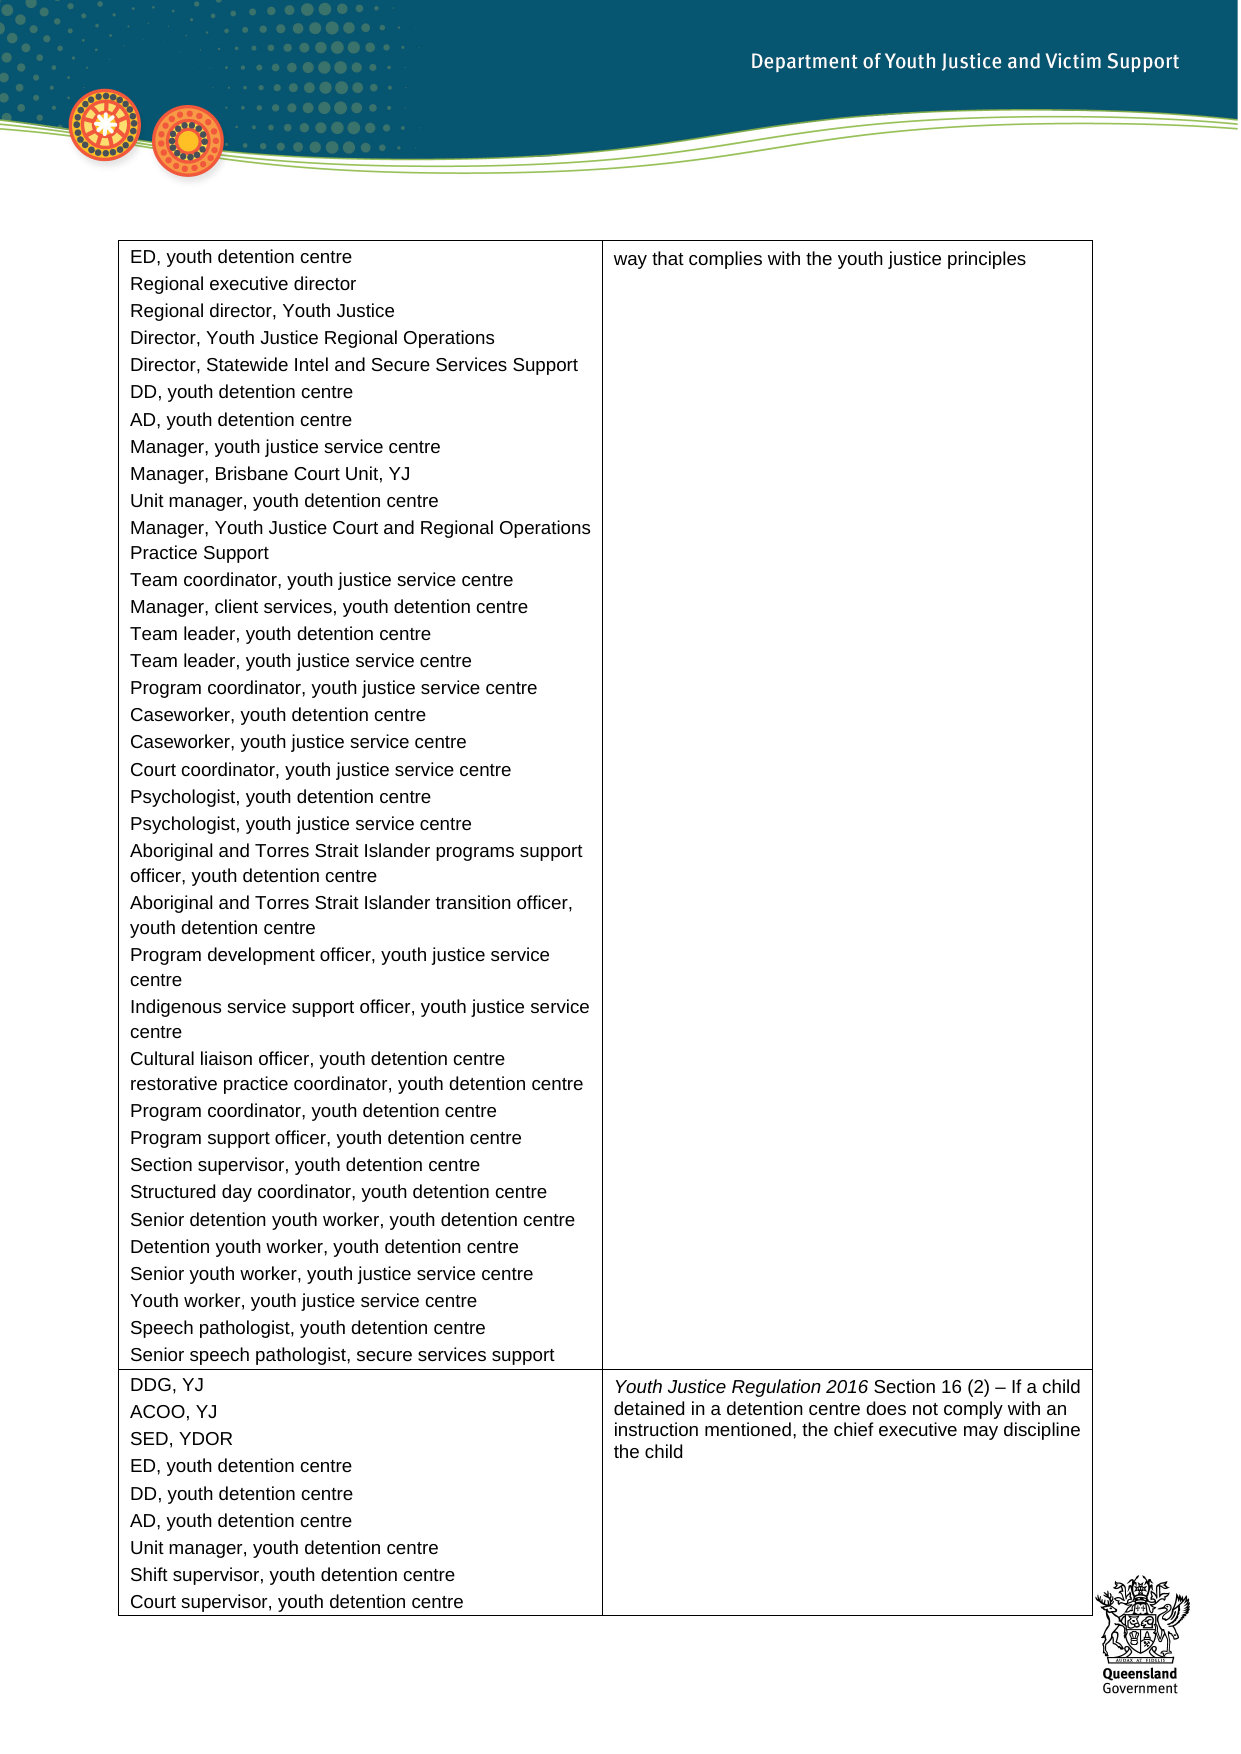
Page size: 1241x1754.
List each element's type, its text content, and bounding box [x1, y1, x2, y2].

picture [316, 123, 326, 133]
picture [277, 143, 284, 150]
picture [1158, 58, 1163, 68]
picture [356, 5, 362, 12]
picture [338, 4, 347, 13]
picture [293, 24, 303, 33]
picture [8, 34, 17, 43]
picture [303, 103, 313, 113]
picture [1174, 55, 1178, 68]
picture [303, 63, 313, 72]
picture [302, 4, 313, 15]
picture [272, 64, 279, 71]
picture [284, 44, 291, 51]
picture [806, 55, 810, 68]
picture [22, 44, 30, 52]
picture [1109, 54, 1117, 67]
picture [288, 104, 296, 112]
picture [352, 63, 361, 72]
picture [348, 122, 360, 134]
picture [897, 60, 902, 68]
picture [285, 6, 294, 14]
picture [285, 124, 291, 131]
picture [0, 89, 1238, 1746]
picture [908, 58, 912, 68]
picture [1064, 58, 1070, 68]
picture [16, 84, 23, 91]
picture [777, 58, 784, 72]
picture [1132, 58, 1140, 72]
picture [353, 83, 362, 92]
picture [319, 62, 330, 73]
picture [310, 142, 320, 152]
picture [18, 64, 25, 71]
picture [753, 54, 758, 67]
picture [830, 58, 838, 67]
picture [993, 59, 1001, 67]
picture [1046, 54, 1056, 67]
picture [332, 42, 343, 53]
picture [2, 53, 11, 62]
picture [332, 122, 343, 133]
picture [0, 73, 8, 82]
picture [366, 123, 375, 132]
picture [950, 58, 954, 68]
picture [40, 8, 48, 16]
picture [289, 84, 297, 92]
picture [300, 124, 308, 132]
picture [0, 94, 8, 102]
picture [30, 26, 37, 33]
picture [352, 103, 361, 113]
picture [0, 23, 4, 34]
picture [819, 58, 826, 67]
picture [867, 60, 872, 68]
picture [875, 54, 880, 67]
picture [305, 83, 314, 92]
picture [919, 55, 923, 68]
picture [16, 15, 25, 24]
picture [300, 43, 309, 52]
picture [316, 42, 326, 53]
picture [277, 25, 285, 33]
picture [326, 22, 338, 34]
picture [294, 143, 302, 151]
picture [343, 142, 354, 153]
picture [26, 0, 36, 8]
picture [2, 5, 13, 15]
picture [1074, 55, 1078, 68]
picture [335, 102, 346, 114]
picture [319, 3, 331, 15]
picture [765, 59, 773, 67]
picture [288, 63, 296, 72]
picture [335, 62, 346, 73]
picture [319, 102, 330, 113]
picture [268, 7, 275, 15]
picture [1144, 58, 1152, 72]
picture [320, 82, 331, 93]
picture [371, 84, 377, 91]
picture [344, 23, 354, 33]
picture [1121, 58, 1125, 68]
picture [348, 42, 359, 53]
picture [366, 43, 374, 52]
picture [310, 23, 321, 34]
picture [852, 55, 857, 68]
picture [886, 54, 895, 67]
picture [336, 82, 347, 94]
picture [326, 142, 338, 153]
picture [362, 24, 369, 31]
picture [1093, 58, 1100, 67]
picture [361, 143, 370, 152]
picture [970, 56, 974, 66]
